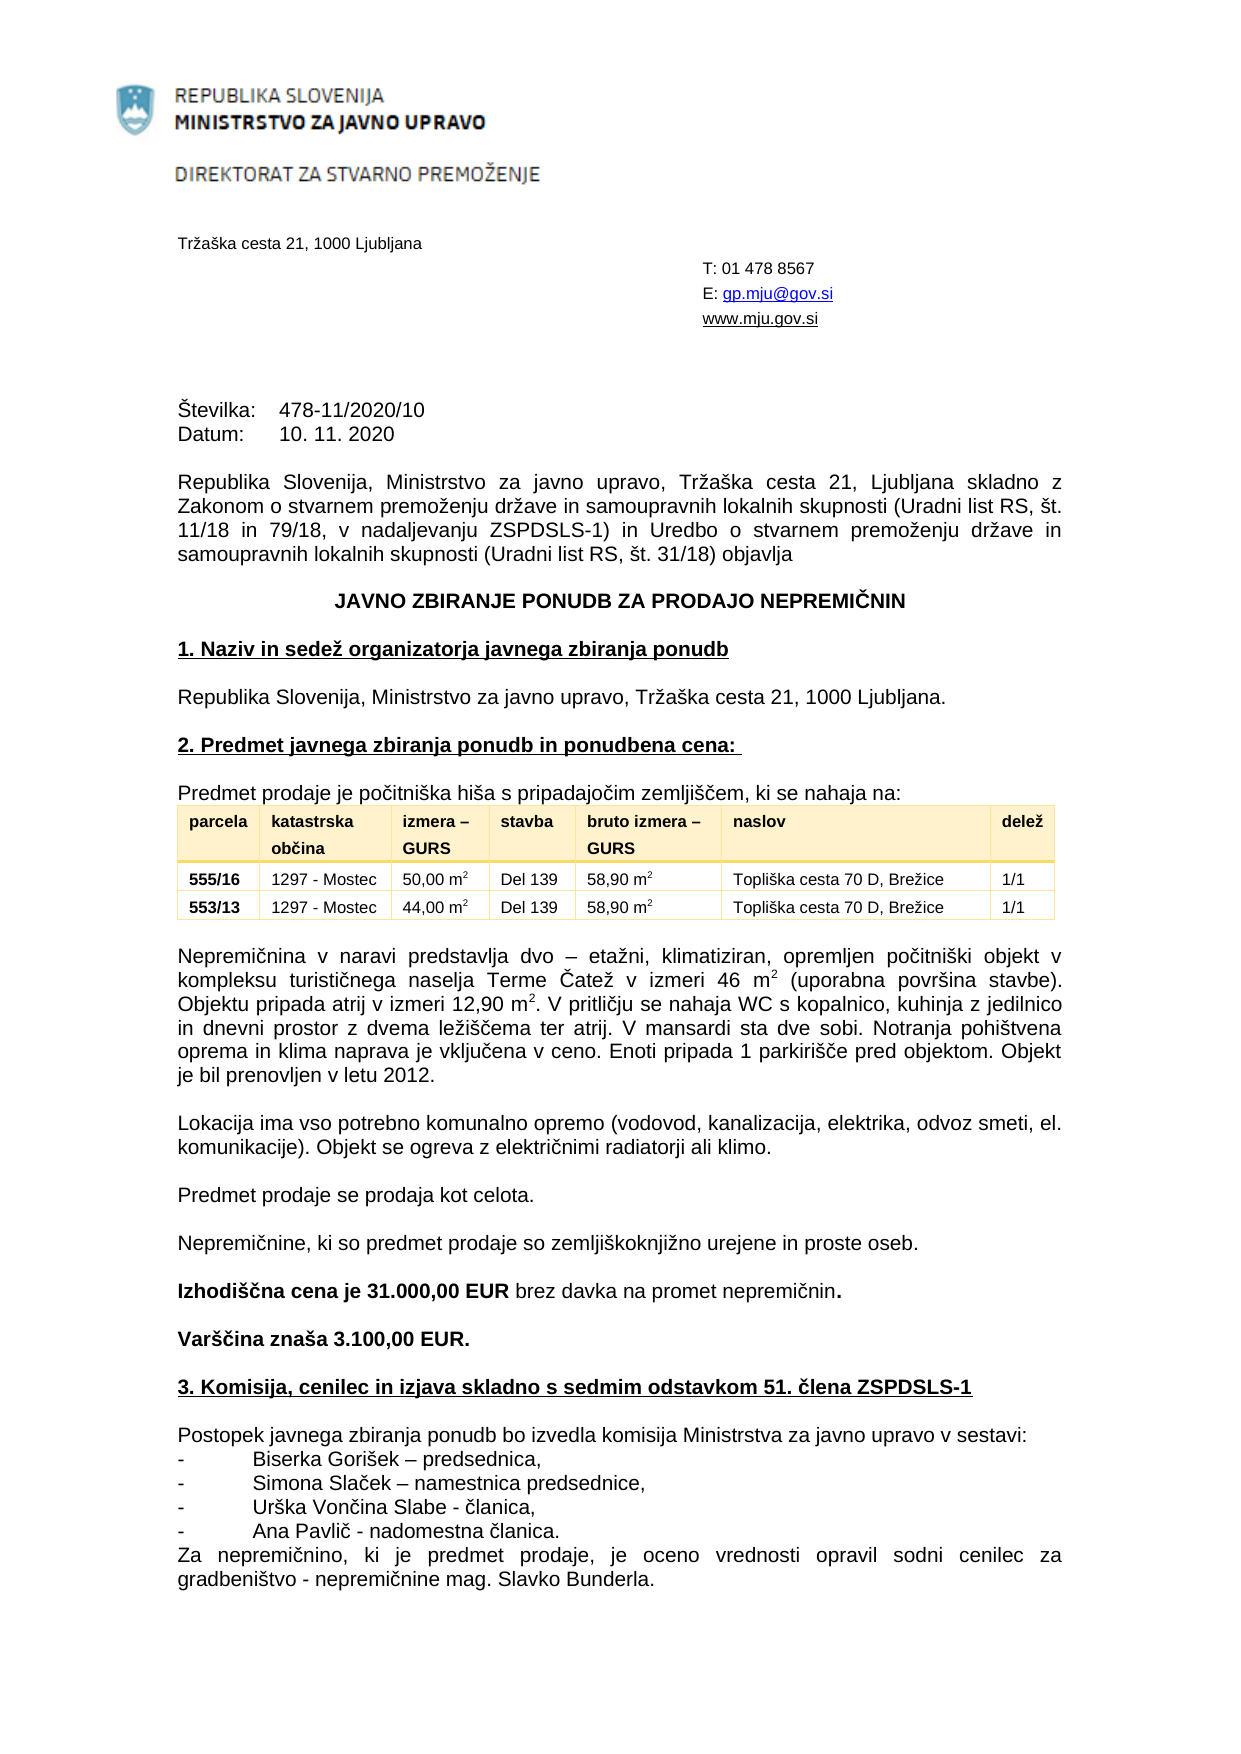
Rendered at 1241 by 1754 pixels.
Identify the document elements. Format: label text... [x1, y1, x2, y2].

text Predmet prodaje se prodaja kot celota. [177, 1183, 1063, 1207]
text Številka: 478-11/2020/10 [177, 398, 1063, 422]
table_header parcela [178, 806, 259, 860]
text Datum: 10. 11. 2020 [177, 422, 1063, 446]
table_header bruto izmera – GURS [576, 806, 721, 860]
picture [109, 81, 546, 195]
table_cell 1297 - Mostec [260, 891, 391, 918]
table_cell Topliška cesta 70 D, Brežice [722, 863, 990, 890]
list Biserka Gorišek – predsednica, [177, 1447, 1063, 1471]
table_header katastrska občina [260, 806, 391, 860]
text JAVNO ZBIRANJE PONUDB ZA PRODAJO NEPREMIČNIN [177, 589, 1063, 613]
text Za nepremičnino, ki je predmet prodaje, je oceno vrednosti opravil sodni cenilec za gradbeništvo - nepremičnine mag. Slavko Bunderla. [177, 1542, 1063, 1590]
text 1. Naziv in sedež organizatorja javnega zbiranja ponudb [177, 637, 1063, 661]
table_cell Del 139 [490, 891, 575, 918]
text Postopek javnega zbiranja ponudb bo izvedla komisija Ministrstva za javno upravo v sestavi: [177, 1423, 1063, 1447]
table_cell 58,90 m2 [576, 863, 721, 890]
list Urška Vončina Slabe - članica, [177, 1494, 1063, 1518]
table_cell 50,00 m2 [392, 863, 489, 890]
text Republika Slovenija, Ministrstvo za javno upravo, Tržaška cesta 21, Ljubljana skladno z Zakonom o stvarnem premoženju države in samoupravnih lokalnih skupnosti (Uradni list RS, št. 11/18 in 79/18, v nadaljevanju ZSPDSLS-1) in Uredbo o stvarnem premoženju države in samoupravnih lokalnih skupnosti (Uradni list RS, št. 31/18) objavlja [177, 469, 1063, 565]
table_cell 555/16 [178, 863, 259, 890]
table_cell 44,00 m2 [392, 891, 489, 918]
table_header delež [991, 806, 1054, 860]
table_cell 58,90 m2 [576, 891, 721, 918]
table_cell Del 139 [490, 863, 575, 890]
table_cell 1/1 [991, 891, 1054, 918]
text 2. Predmet javnega zbiranja ponudb in ponudbena cena: [177, 733, 1063, 757]
table_header stavba [490, 806, 575, 860]
table_cell 1/1 [991, 863, 1054, 890]
text Izhodiščna cena je 31.000,00 EUR brez davka na promet nepremičnin. [177, 1279, 1063, 1303]
list Ana Pavlič - nadomestna članica. [177, 1518, 1063, 1542]
table_cell 553/13 [178, 891, 259, 918]
text Varščina znaša 3.100,00 EUR. [177, 1327, 1063, 1351]
text 3. Komisija, cenilec in izjava skladno s sedmim odstavkom 51. člena ZSPDSLS-1 [177, 1375, 1063, 1399]
text Lokacija ima vso potrebno komunalno opremo (vodovod, kanalizacija, elektrika, odvoz smeti, el. komunikacije). Objekt se ogreva z električnimi radiatorji ali klimo. [177, 1111, 1063, 1159]
list Simona Slaček – namestnica predsednice, [177, 1471, 1063, 1494]
text Nepremičnine, ki so predmet prodaje so zemljiškoknjižno urejene in proste oseb. [177, 1231, 1063, 1255]
text Predmet prodaje je počitniška hiša s pripadajočim zemljiščem, ki se nahaja na: [177, 781, 1063, 805]
text Republika Slovenija, Ministrstvo za javno upravo, Tržaška cesta 21, 1000 Ljubljana. [177, 685, 1063, 709]
table_cell Topliška cesta 70 D, Brežice [722, 891, 990, 918]
table_cell 1297 - Mostec [260, 863, 391, 890]
table_header naslov [722, 806, 990, 860]
text Nepremičnina v naravi predstavlja dvo – etažni, klimatiziran, opremljen počitniški objekt v kompleksu turističnega naselja Terme Čatež v izmeri 46 m2 (uporabna površina stavbe). Objektu pripada atrij v izmeri 12,90 m2. V pritličju se nahaja WC s kopalnico, kuhinja z jedilnico in dnevni prostor z dvema ležiščema ter atrij. V mansardi sta dve sobi. Notranja pohištvena oprema in klima naprava je vključena v ceno. Enoti pripada 1 parkirišče pred objektom. Objekt je bil prenovljen v letu 2012. [177, 943, 1063, 1087]
table_header izmera – GURS [392, 806, 489, 860]
